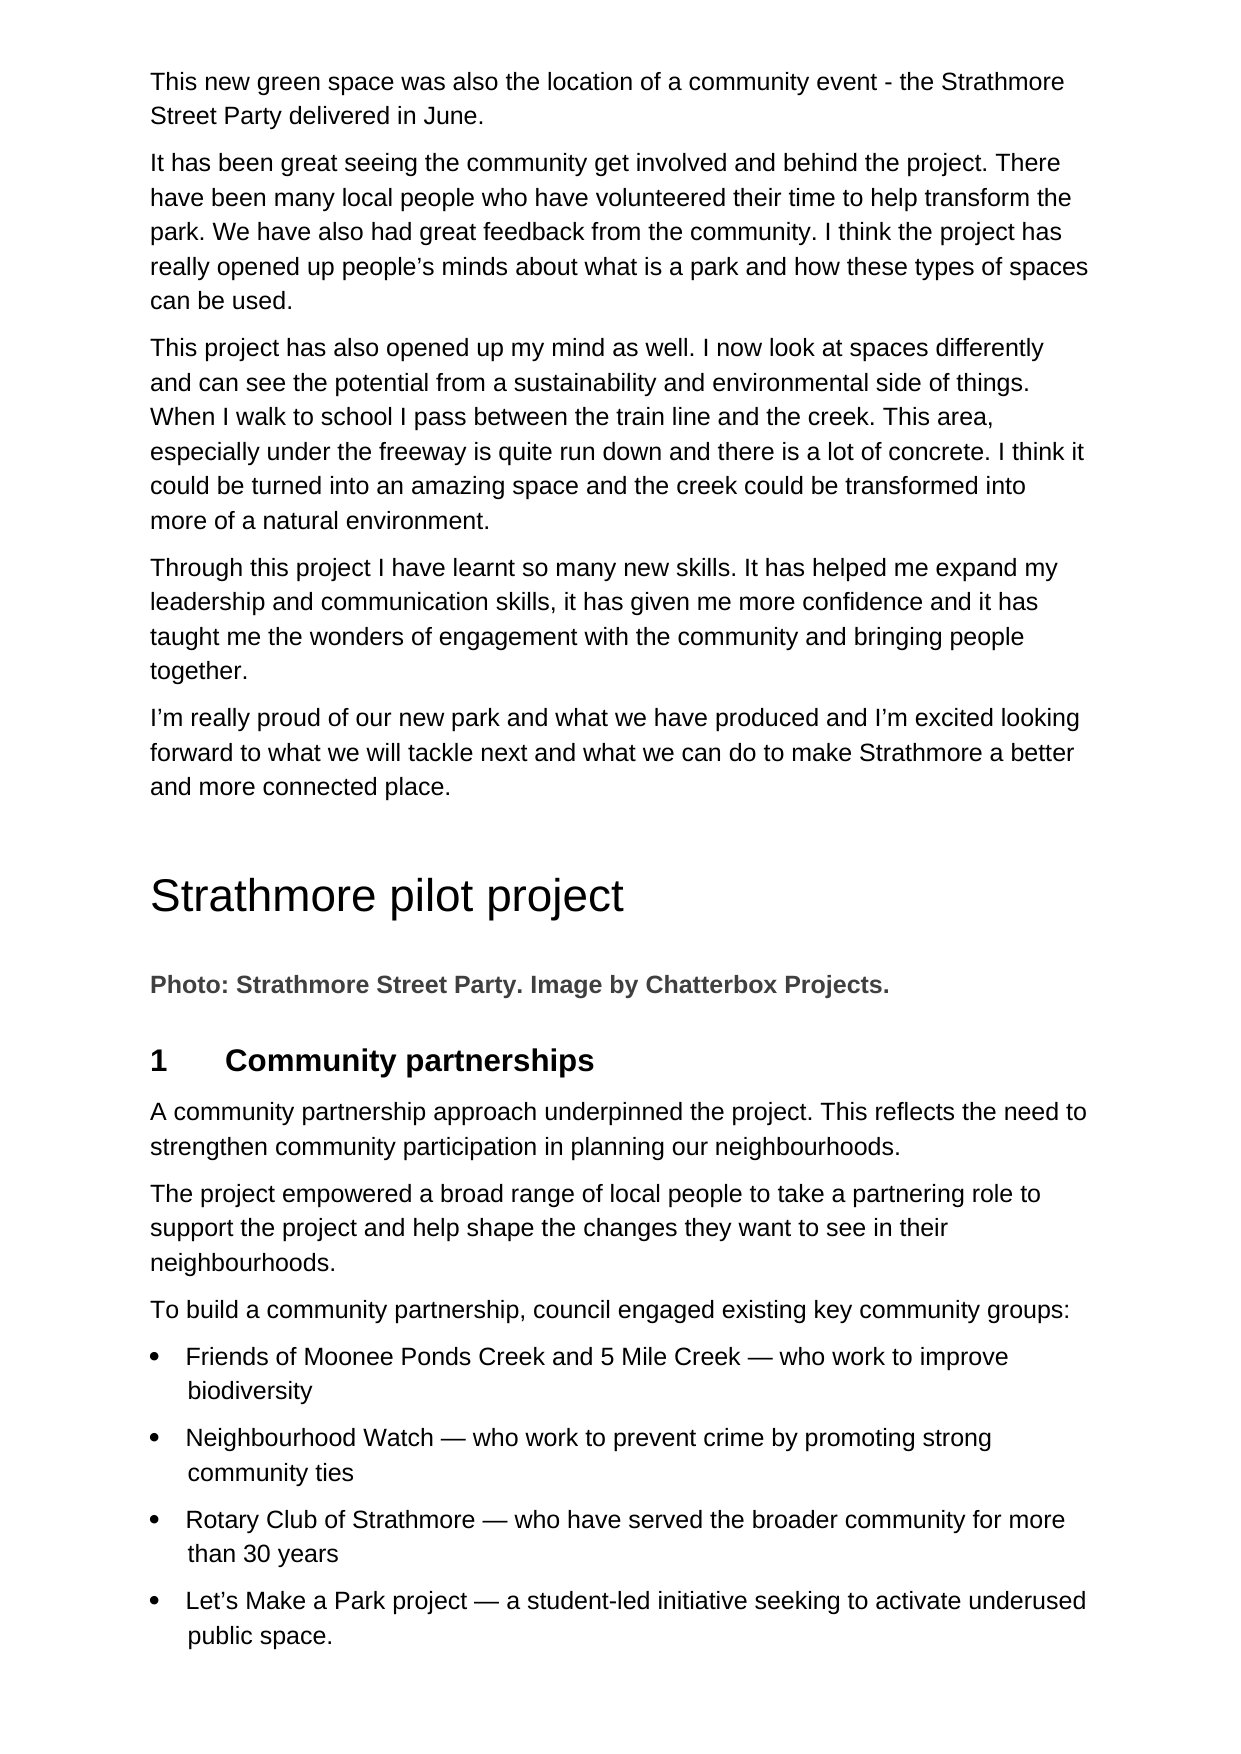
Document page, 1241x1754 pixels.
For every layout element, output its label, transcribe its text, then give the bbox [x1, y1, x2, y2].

text This new green space was also the location of a community event - the Strathmore Street Party delivered in June. [150, 67, 1090, 130]
subtitle Photo: Strathmore Street Party. Image by Chatterbox Projects. [150, 970, 1090, 998]
text A community partnership approach underpinned the project. This reflects the need to strengthen community participation in planning our neighbourhoods. [150, 1097, 1090, 1161]
text Through this project I have learnt so many new skills. It has helped me expand my leadership and communication skills, it has given me more confidence and it has taught me the wonders of engagement with the community and bringing people together. [150, 553, 1090, 685]
text The project empowered a broad range of local people to take a partnering role to support the project and help shape the changes they want to see in their neighbourhoods. [150, 1179, 1090, 1276]
list Neighbourhood Watch — who work to prevent crime by promoting strong community ties [150, 1423, 1090, 1487]
text This project has also opened up my mind as well. I now look at spaces differently and can see the potential from a sustainability and environmental side of things. When I walk to school I pass between the train line and the creek. This area, especially under the freeway is quite run down and there is a lot of concrete. I think it could be turned into an amazing space and the creek could be transformed into more of a natural environment. [150, 333, 1090, 534]
text It has been great seeing the community get involved and behind the project. There have been many local people who have volunteered their time to help transform the park. We have also had great feedback from the community. I think the project has really opened up people’s minds about what is a park and how these types of spaces can be used. [150, 148, 1090, 315]
text I’m really proud of our new park and what we have produced and I’m excited looking forward to what we will tackle next and what we can do to make Strathmore a better and more connected place. [150, 703, 1090, 801]
list Let’s Make a Park project — a student-led initiative seeking to activate underused public space. [150, 1586, 1090, 1650]
subtitle Strathmore pilot project [150, 869, 1090, 922]
list Friends of Moonee Ponds Creek and 5 Mile Creek — who work to improve biodiversity [150, 1342, 1090, 1405]
text To build a community partnership, council engaged existing key community groups: [150, 1295, 1090, 1323]
subtitle 1 Community partnerships [150, 1042, 1090, 1078]
list Rotary Club of Strathmore — who have served the broader community for more than 30 years [150, 1505, 1090, 1568]
